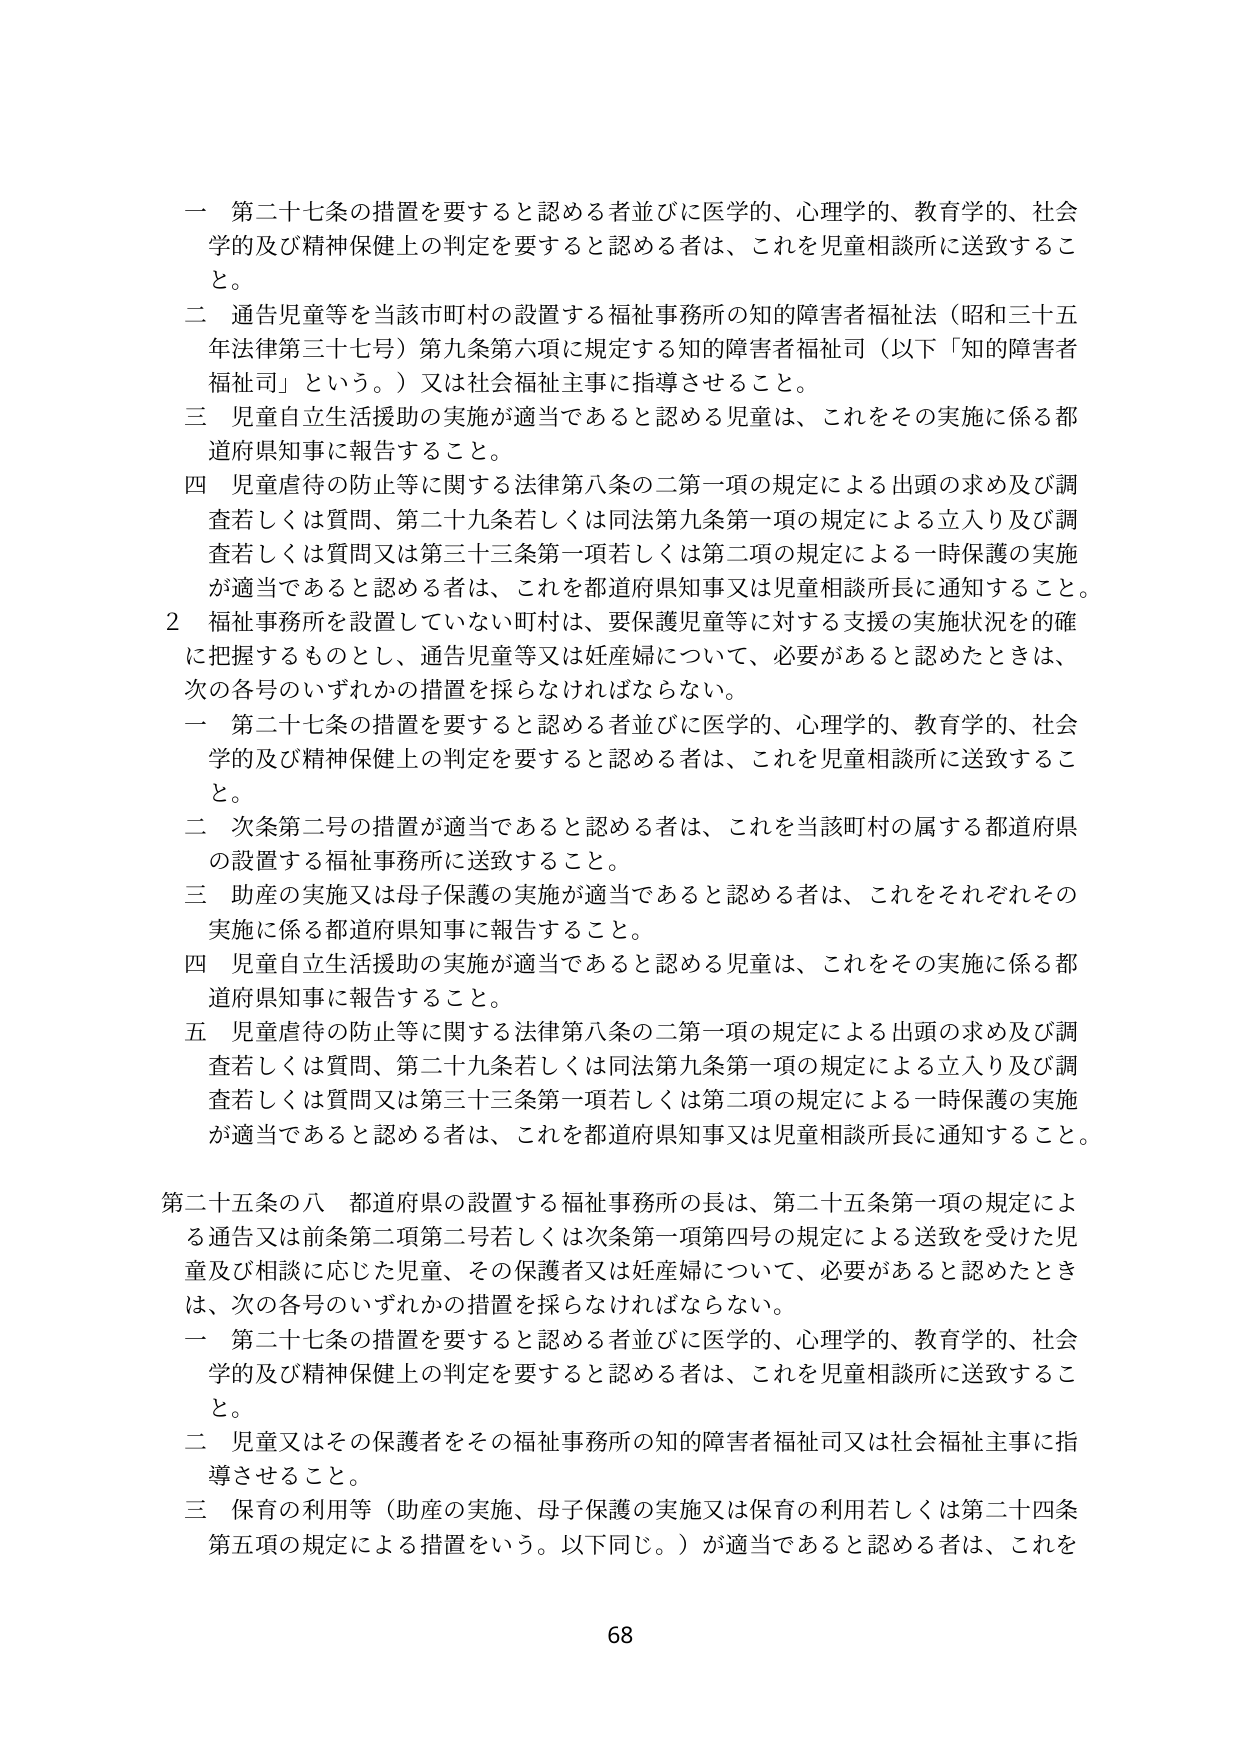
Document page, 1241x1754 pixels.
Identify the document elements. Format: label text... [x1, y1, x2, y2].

text 一 第二十七条の措置を要すると認める者並びに医学的、心理学的、教育学的、社会学的及び精神保健上の判定を要すると認める者は、これを児童相談所に送致すること。 [184, 1321, 1079, 1424]
text ２ 福祉事務所を設置していない町村は、要保護児童等に対する支援の実施状況を的確に把握するものとし、通告児童等又は妊産婦について、必要があると認めたときは、次の各号のいずれかの措置を採らなければならない。 [161, 604, 1079, 706]
text 一 第二十七条の措置を要すると認める者並びに医学的、心理学的、教育学的、社会学的及び精神保健上の判定を要すると認める者は、これを児童相談所に送致すること。 [184, 194, 1079, 296]
text 一 第二十七条の措置を要すると認める者並びに医学的、心理学的、教育学的、社会学的及び精神保健上の判定を要すると認める者は、これを児童相談所に送致すること。 [184, 706, 1079, 809]
text 四 児童自立生活援助の実施が適当であると認める児童は、これをその実施に係る都道府県知事に報告すること。 [184, 945, 1079, 1014]
text 二 児童又はその保護者をその福祉事務所の知的障害者福祉司又は社会福祉主事に指導させること。 [184, 1424, 1079, 1492]
text 三 児童自立生活援助の実施が適当であると認める児童は、これをその実施に係る都道府県知事に報告すること。 [184, 399, 1079, 467]
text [184, 1492, 1079, 1560]
text 二 次条第二号の措置が適当であると認める者は、これを当該町村の属する都道府県の設置する福祉事務所に送致すること。 [184, 809, 1079, 877]
text 三 助産の実施又は母子保護の実施が適当であると認める者は、これをそれぞれその実施に係る都道府県知事に報告すること。 [184, 877, 1079, 945]
text 第二十五条の八 都道府県の設置する福祉事務所の長は、第二十五条第一項の規定による通告又は前条第二項第二号若しくは次条第一項第四号の規定による送致を受けた児童及び相談に応じた児童、その保護者又は妊産婦について、必要があると認めたときは、次の各号のいずれかの措置を採らなければならない。 [161, 1184, 1079, 1321]
text 四 児童虐待の防止等に関する法律第八条の二第一項の規定による出頭の求め及び調査若しくは質問、第二十九条若しくは同法第九条第一項の規定による立入り及び調査若しくは質問又は第三十三条第一項若しくは第二項の規定による一時保護の実施が適当であると認める者は、これを都道府県知事又は児童相談所長に通知すること。 [184, 467, 1079, 604]
text 五 児童虐待の防止等に関する法律第八条の二第一項の規定による出頭の求め及び調査若しくは質問、第二十九条若しくは同法第九条第一項の規定による立入り及び調査若しくは質問又は第三十三条第一項若しくは第二項の規定による一時保護の実施が適当であると認める者は、これを都道府県知事又は児童相談所長に通知すること。 [184, 1014, 1079, 1150]
text 二 通告児童等を当該市町村の設置する福祉事務所の知的障害者福祉法（昭和三十五年法律第三十七号）第九条第六項に規定する知的障害者福祉司（以下「知的障害者福祉司」という。）又は社会福祉主事に指導させること。 [184, 296, 1079, 399]
